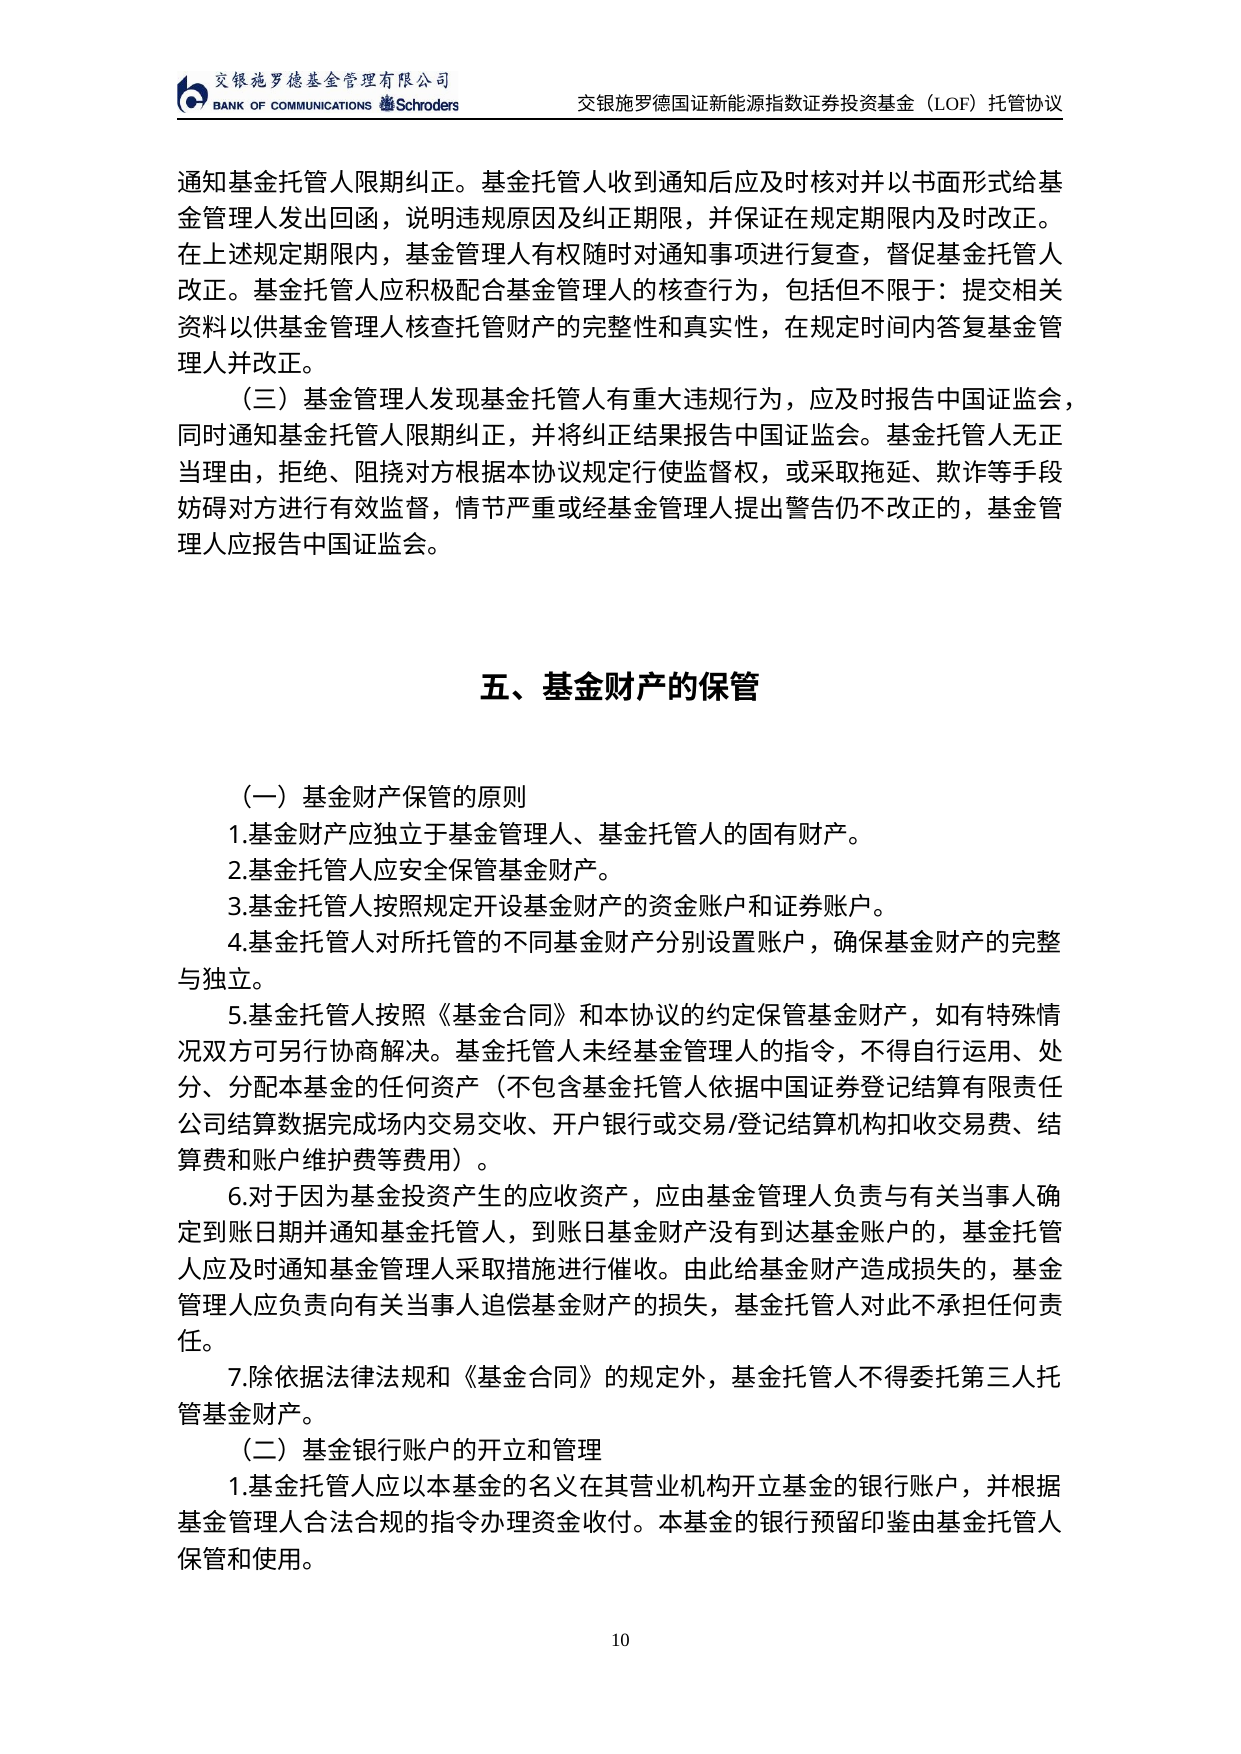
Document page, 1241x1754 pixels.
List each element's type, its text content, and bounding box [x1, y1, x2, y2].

text 7.除依据法律法规和《基金合同》的规定外，基金托管人不得委托第三人托管基金财产。 [177, 1358, 1063, 1430]
text 6.对于因为基金投资产生的应收资产，应由基金管理人负责与有关当事人确定到账日期并通知基金托管人，到账日基金财产没有到达基金账户的，基金托管人应及时通知基金管理人采取措施进行催收。由此给基金财产造成损失的，基金管理人应负责向有关当事人追偿基金财产的损失，基金托管人对此不承担任何责任。 [177, 1177, 1063, 1358]
text 1.基金财产应独立于基金管理人、基金托管人的固有财产。 [177, 814, 1063, 850]
text 5.基金托管人按照《基金合同》和本协议的约定保管基金财产，如有特殊情况双方可另行协商解决。基金托管人未经基金管理人的指令，不得自行运用、处分、分配本基金的任何资产（不包含基金托管人依据中国证券登记结算有限责任公司结算数据完成场内交易交收、开户银行或交易/登记结算机构扣收交易费、结算费和账户维护费等费用）。 [177, 995, 1063, 1177]
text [177, 162, 1063, 379]
text （一）基金财产保管的原则 [177, 778, 1063, 814]
text 4.基金托管人对所托管的不同基金财产分别设置账户，确保基金财产的完整与独立。 [177, 923, 1063, 995]
text （三）基金管理人发现基金托管人有重大违规行为，应及时报告中国证监会，同时通知基金托管人限期纠正，并将纠正结果报告中国证监会。基金托管人无正当理由，拒绝、阻挠对方根据本协议规定行使监督权，或采取拖延、欺诈等手段妨碍对方进行有效监督，情节严重或经基金管理人提出警告仍不改正的，基金管理人应报告中国证监会。 [177, 379, 1063, 561]
picture [177, 71, 459, 113]
subtitle 五、基金财产的保管 [177, 653, 1063, 718]
text 3.基金托管人按照规定开设基金财产的资金账户和证券账户。 [177, 887, 1063, 923]
text 2.基金托管人应安全保管基金财产。 [177, 850, 1063, 887]
text 1.基金托管人应以本基金的名义在其营业机构开立基金的银行账户，并根据基金管理人合法合规的指令办理资金收付。本基金的银行预留印鉴由基金托管人保管和使用。 [177, 1467, 1063, 1575]
text （二）基金银行账户的开立和管理 [177, 1430, 1063, 1467]
